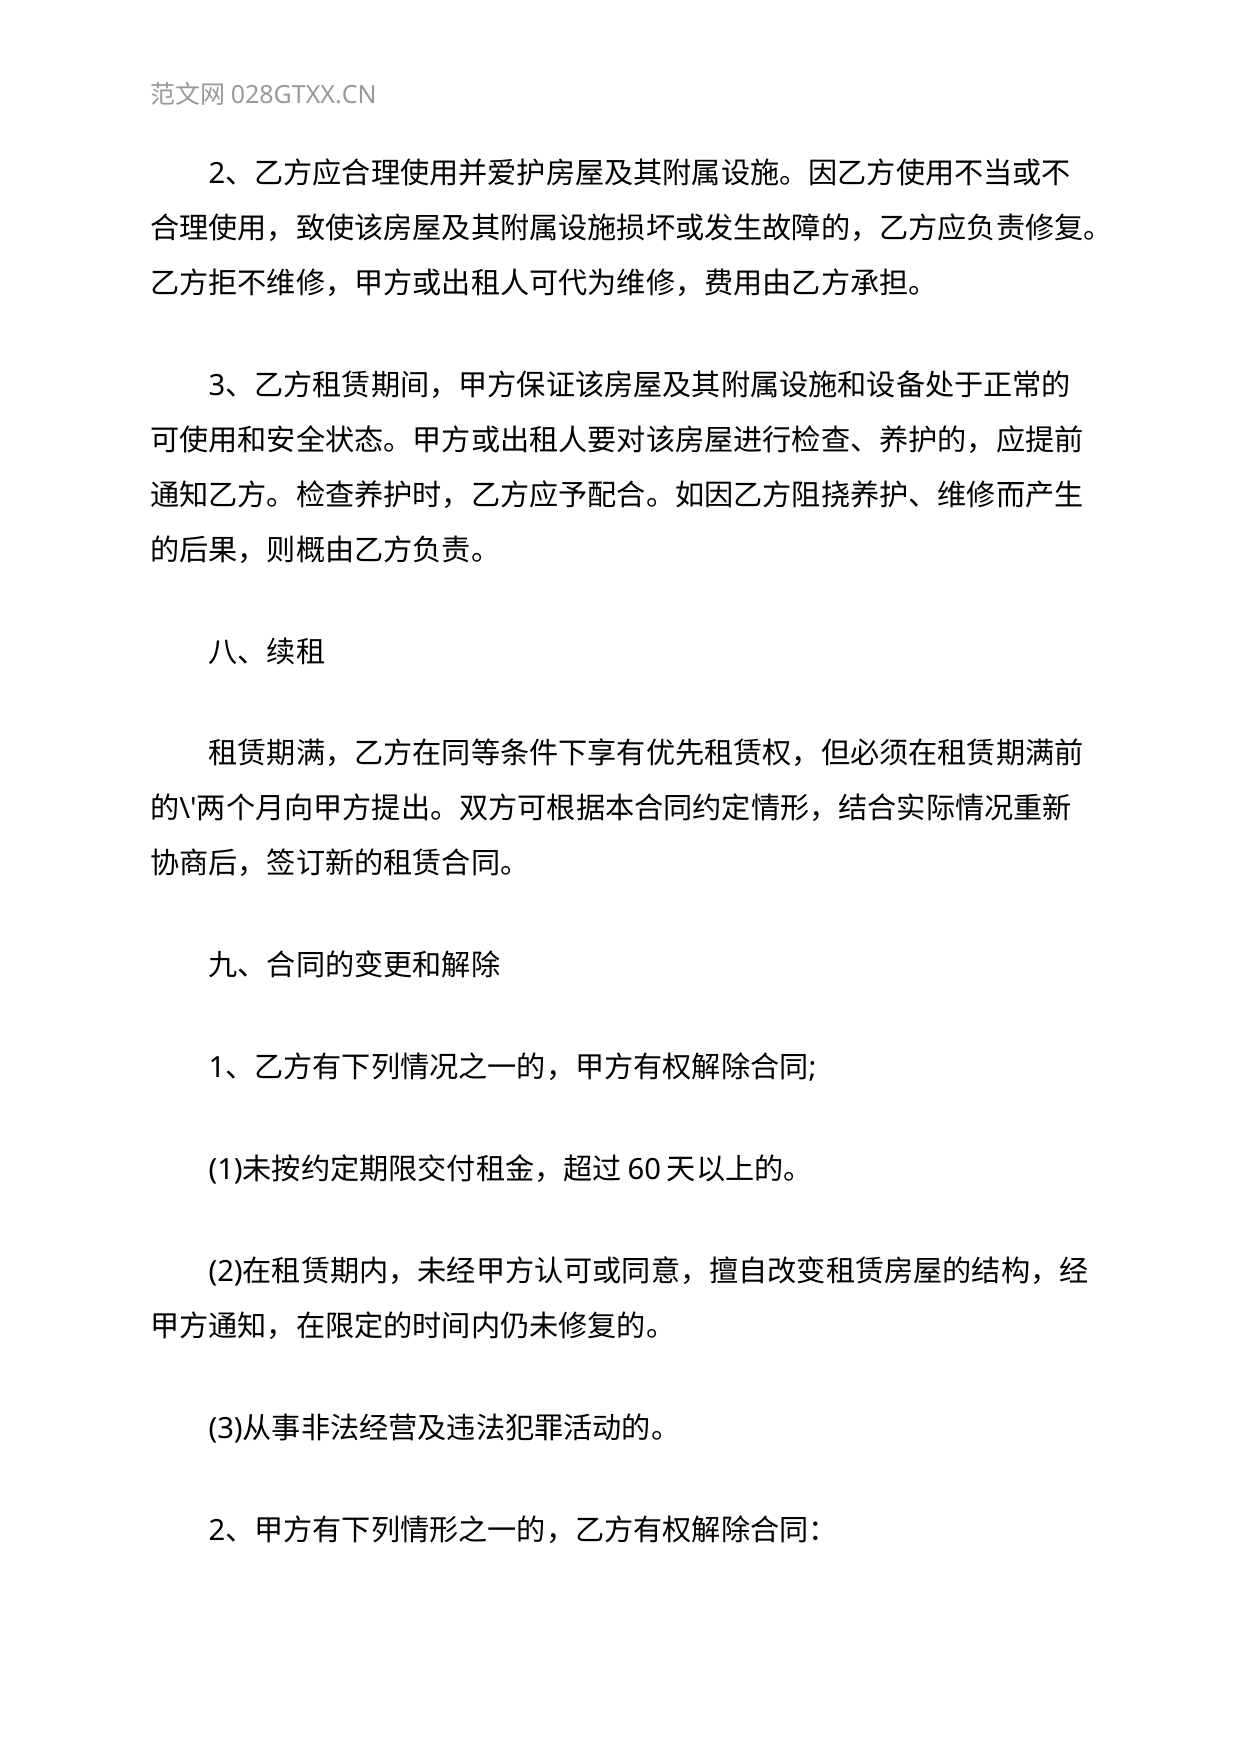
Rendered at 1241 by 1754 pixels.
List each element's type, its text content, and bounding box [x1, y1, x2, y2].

text 九、合同的变更和解除 [150, 942, 1090, 984]
text 1、乙方有下列情况之一的，甲方有权解除合同; [150, 1043, 1090, 1086]
text 八、续租 [150, 628, 1090, 671]
text (1)未按约定期限交付租金，超过60天以上的。 [150, 1145, 1090, 1188]
text (3)从事非法经营及违法犯罪活动的。 [150, 1404, 1090, 1447]
text (2)在租赁期内，未经甲方认可或同意，擅自改变租赁房屋的结构，经甲方通知，在限定的时间内仍未修复的。 [150, 1247, 1090, 1345]
text 3、乙方租赁期间，甲方保证该房屋及其附属设施和设备处于正常的可使用和安全状态。甲方或出租人要对该房屋进行检查、养护的，应提前通知乙方。检查养护时，乙方应予配合。如因乙方阻挠养护、维修而产生的后果，则概由乙方负责。 [150, 362, 1090, 569]
text 2、甲方有下列情形之一的，乙方有权解除合同： [150, 1506, 1090, 1548]
text 租赁期满，乙方在同等条件下享有优先租赁权，但必须在租赁期满前的\'两个月向甲方提出。双方可根据本合同约定情形，结合实际情况重新协商后，签订新的租赁合同。 [150, 730, 1090, 882]
text 2、乙方应合理使用并爱护房屋及其附属设施。因乙方使用不当或不合理使用，致使该房屋及其附属设施损坏或发生故障的，乙方应负责修复。乙方拒不维修，甲方或出租人可代为维修，费用由乙方承担。 [150, 150, 1090, 302]
